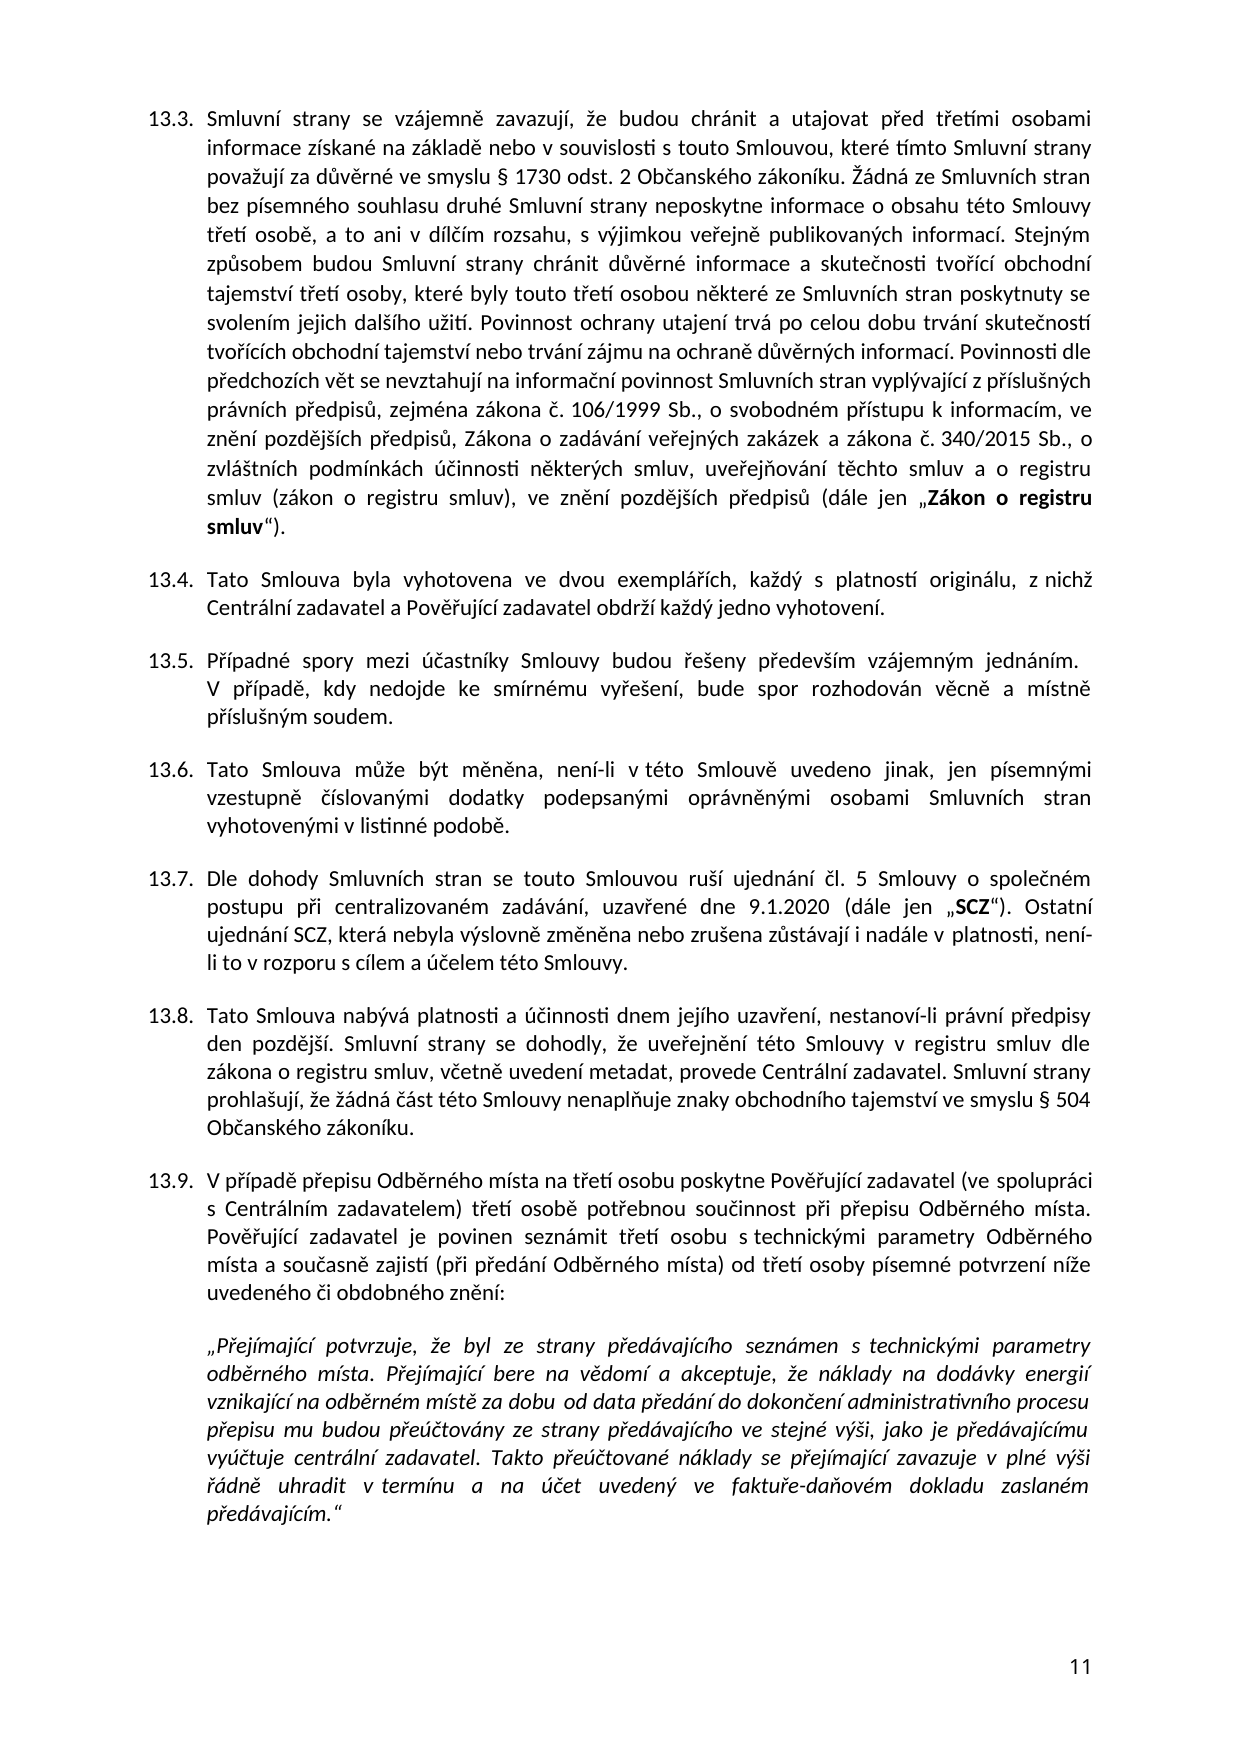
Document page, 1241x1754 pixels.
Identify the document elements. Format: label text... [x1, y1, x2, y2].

subtitle Tato Smlouva nabývá platnosti a účinnosti dnem jejího uzavření, nestanoví-li právní předpisy den pozdější. Smluvní strany se dohodly, že uveřejnění této Smlouvy v registru smluv dle zákona o registru smluv, včetně uvedení metadat, provede Centrální zadavatel. Smluvní strany prohlašují, že žádná část této Smlouvy nenaplňuje znaky obchodního tajemství ve smyslu § 504 Občanského zákoníku. [148, 1001, 1093, 1141]
subtitle Dle dohody Smluvních stran se touto Smlouvou ruší ujednání čl. 5 Smlouvy o společném postupu při centralizovaném zadávání, uzavřené dne 9.1.2020 (dále jen „SCZ“). Ostatní ujednání SCZ, která nebyla výslovně změněna nebo zrušena zůstávají i nadále v platnosti, není-li to v rozporu s cílem a účelem této Smlouvy. [148, 864, 1093, 976]
subtitle „Přejímající potvrzuje, že byl ze strany předávajícího seznámen s technickými parametry odběrného místa. Přejímající bere na vědomí a akceptuje, že náklady na dodávky energií vznikající na odběrném místě za dobu od data předání do dokončení administrativního procesu přepisu mu budou přeúčtovány ze strany předávajícího ve stejné výši, jako je předávajícímu vyúčtuje centrální zadavatel. Takto přeúčtované náklady se přejímající zavazuje v plné výši řádně uhradit v termínu a na účet uvedený ve faktuře-daňovém dokladu zaslaném předávajícím.“ [207, 1331, 1093, 1528]
subtitle V případě přepisu Odběrného místa na třetí osobu poskytne Pověřující zadavatel (ve spolupráci s Centrálním zadavatelem) třetí osobě potřebnou součinnost při přepisu Odběrného místa. Pověřující zadavatel je povinen seznámit třetí osobu s technickými parametry Odběrného místa a současně zajistí (při předání Odběrného místa) od třetí osoby písemné potvrzení níže uvedeného či obdobného znění: [148, 1166, 1093, 1306]
subtitle Smluvní strany se vzájemně zavazují, že budou chránit a utajovat před třetími osobami informace získané na základě nebo v souvislosti s touto Smlouvou, které tímto Smluvní strany považují za důvěrné ve smyslu § 1730 odst. 2 Občanského zákoníku. Žádná ze Smluvních stran bez písemného souhlasu druhé Smluvní strany neposkytne informace o obsahu této Smlouvy třetí osobě, a to ani v dílčím rozsahu, s výjimkou veřejně publikovaných informací. Stejným způsobem budou Smluvní strany chránit důvěrné informace a skutečnosti tvořící obchodní tajemství třetí osoby, které byly touto třetí osobou některé ze Smluvních stran poskytnuty se svolením jejich dalšího užití. Povinnost ochrany utajení trvá po celou dobu trvání skutečností tvořících obchodní tajemství nebo trvání zájmu na ochraně důvěrných informací. Povinnosti dle předchozích vět se nevztahují na informační povinnost Smluvních stran vyplývající z příslušných právních předpisů, zejména zákona č. 106/1999 Sb., o svobodném přístupu k informacím, ve znění pozdějších předpisů, Zákona o zadávání veřejných zakázek a zákona č. 340/2015 Sb., o zvláštních podmínkách účinnosti některých smluv, uveřejňování těchto smluv a o registru smluv (zákon o registru smluv), ve znění pozdějších předpisů (dále jen „Zákon o registru smluv“). [148, 102, 1093, 540]
subtitle Případné spory mezi účastníky Smlouvy budou řešeny především vzájemným jednáním. V případě, kdy nedojde ke smírnému vyřešení, bude spor rozhodován věcně a místně příslušným soudem. [148, 646, 1093, 730]
subtitle Tato Smlouva byla vyhotovena ve dvou exemplářích, každý s platností originálu, z nichž Centrální zadavatel a Pověřující zadavatel obdrží každý jedno vyhotovení. [148, 565, 1093, 621]
subtitle Tato Smlouva může být měněna, není-li v této Smlouvě uvedeno jinak, jen písemnými vzestupně číslovanými dodatky podepsanými oprávněnými osobami Smluvních stran vyhotovenými v listinné podobě. [148, 755, 1093, 839]
